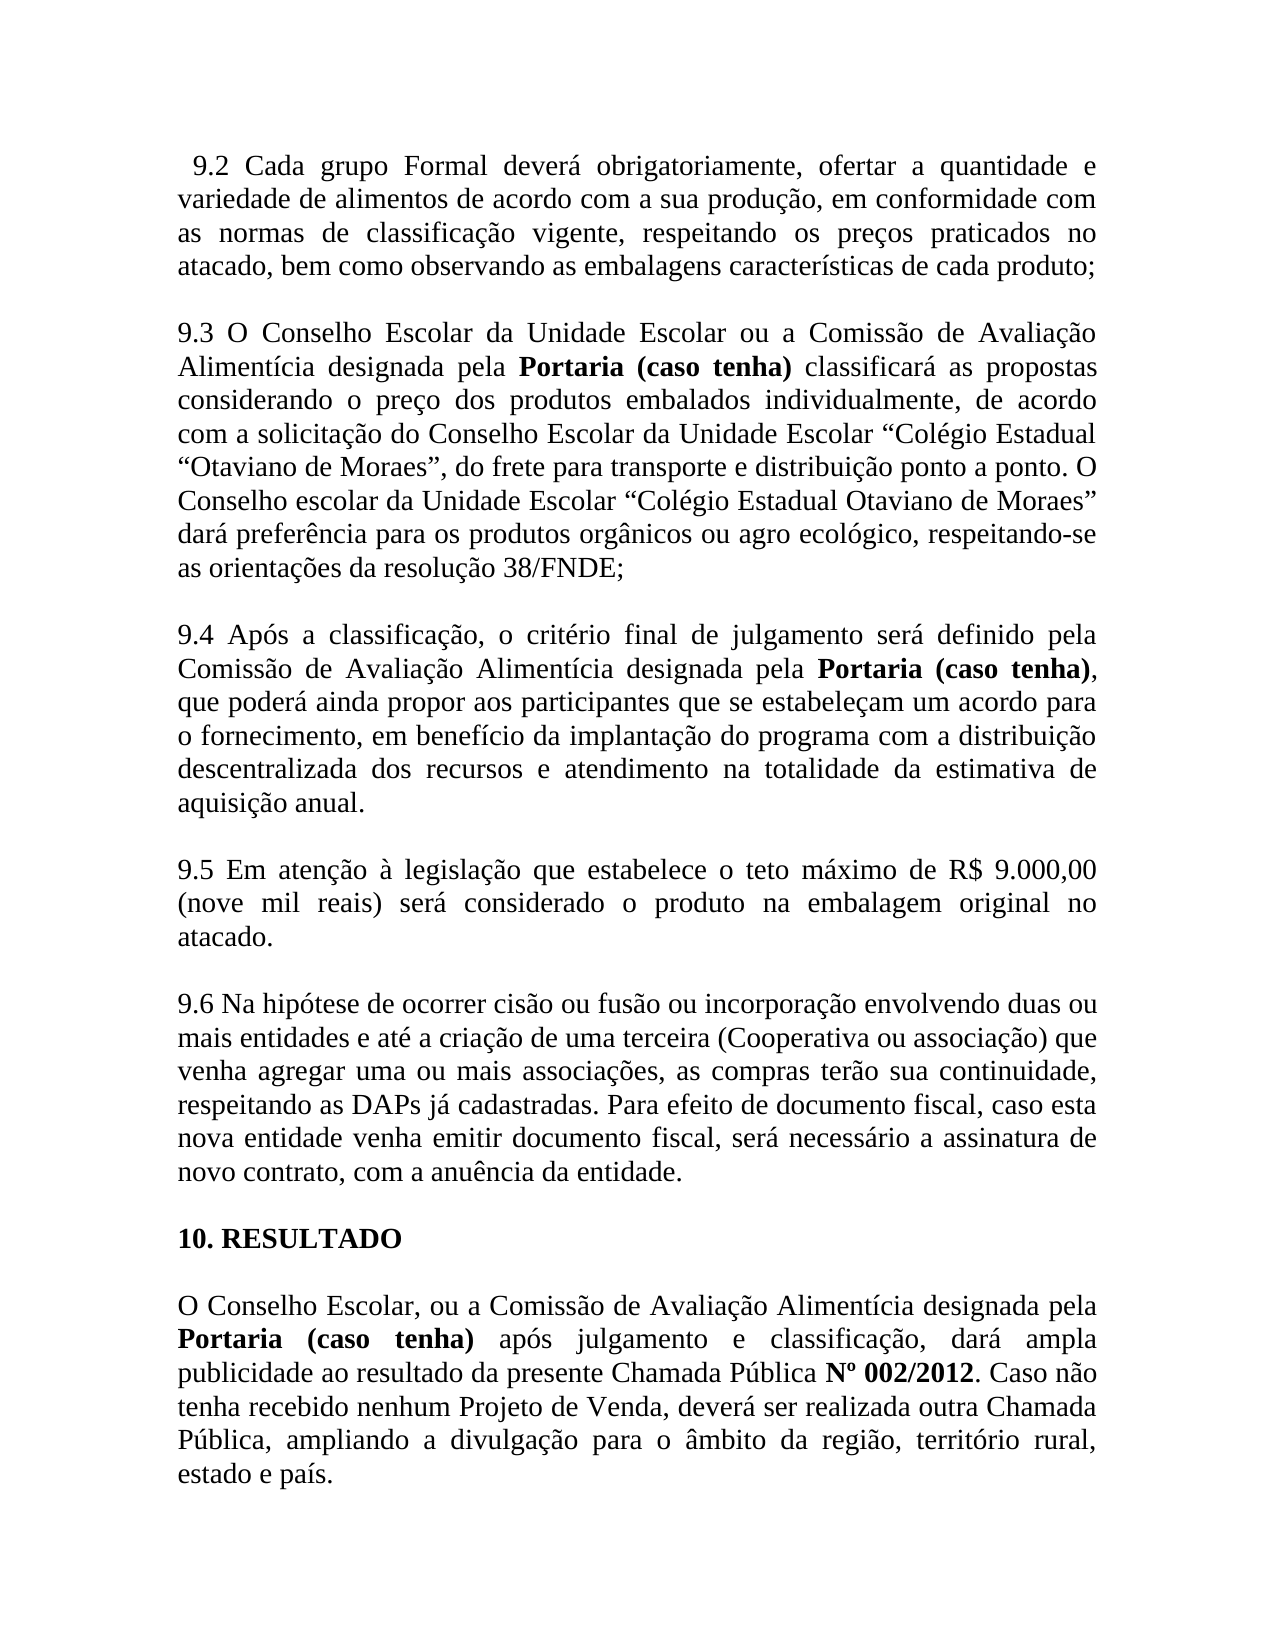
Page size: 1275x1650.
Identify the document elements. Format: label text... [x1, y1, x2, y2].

text 10. RESULTADO [177, 1221, 1098, 1254]
text 9.3 O Conselho Escolar da Unidade Escolar ou a Comissão de Avaliação Alimentícia designada pela Portaria (caso tenha) classificará as propostas considerando o preço dos produtos embalados individualmente, de acordo com a solicitação do Conselho Escolar da Unidade Escolar “Colégio Estadual “Otaviano de Moraes”, do frete para transporte e distribuição ponto a ponto. O Conselho escolar da Unidade Escolar “Colégio Estadual Otaviano de Moraes” dará preferência para os produtos orgânicos ou agro ecológico, respeitando-se as orientações da resolução 38/FNDE; [177, 315, 1098, 584]
text 9.5 Em atenção à legislação que estabelece o teto máximo de R$ 9.000,00 (nove mil reais) será considerado o produto na embalagem original no atacado. [177, 852, 1098, 953]
text 9.2 Cada grupo Formal deverá obrigatoriamente, ofertar a quantidade e variedade de alimentos de acordo com a sua produção, em conformidade com as normas de classificação vigente, respeitando os preços praticados no atacado, bem como observando as embalagens características de cada produto; [177, 148, 1098, 282]
text 9.6 Na hipótese de ocorrer cisão ou fusão ou incorporação envolvendo duas ou mais entidades e até a criação de uma terceira (Cooperativa ou associação) que venha agregar uma ou mais associações, as compras terão sua continuidade, respeitando as DAPs já cadastradas. Para efeito de documento fiscal, caso esta nova entidade venha emitir documento fiscal, será necessário a assinatura de novo contrato, com a anuência da entidade. [177, 986, 1098, 1187]
text 9.4 Após a classificação, o critério final de julgamento será definido pela Comissão de Avaliação Alimentícia designada pela Portaria (caso tenha), que poderá ainda propor aos participantes que se estabeleçam um acordo para o fornecimento, em benefício da implantação do programa com a distribuição descentralizada dos recursos e atendimento na totalidade da estimativa de aquisição anual. [177, 617, 1098, 818]
text O Conselho Escolar, ou a Comissão de Avaliação Alimentícia designada pela Portaria (caso tenha) após julgamento e classificação, dará ampla publicidade ao resultado da presente Chamada Pública Nº 002/2012. Caso não tenha recebido nenhum Projeto de Venda, deverá ser realizada outra Chamada Pública, ampliando a divulgação para o âmbito da região, território rural, estado e país. [177, 1288, 1098, 1489]
